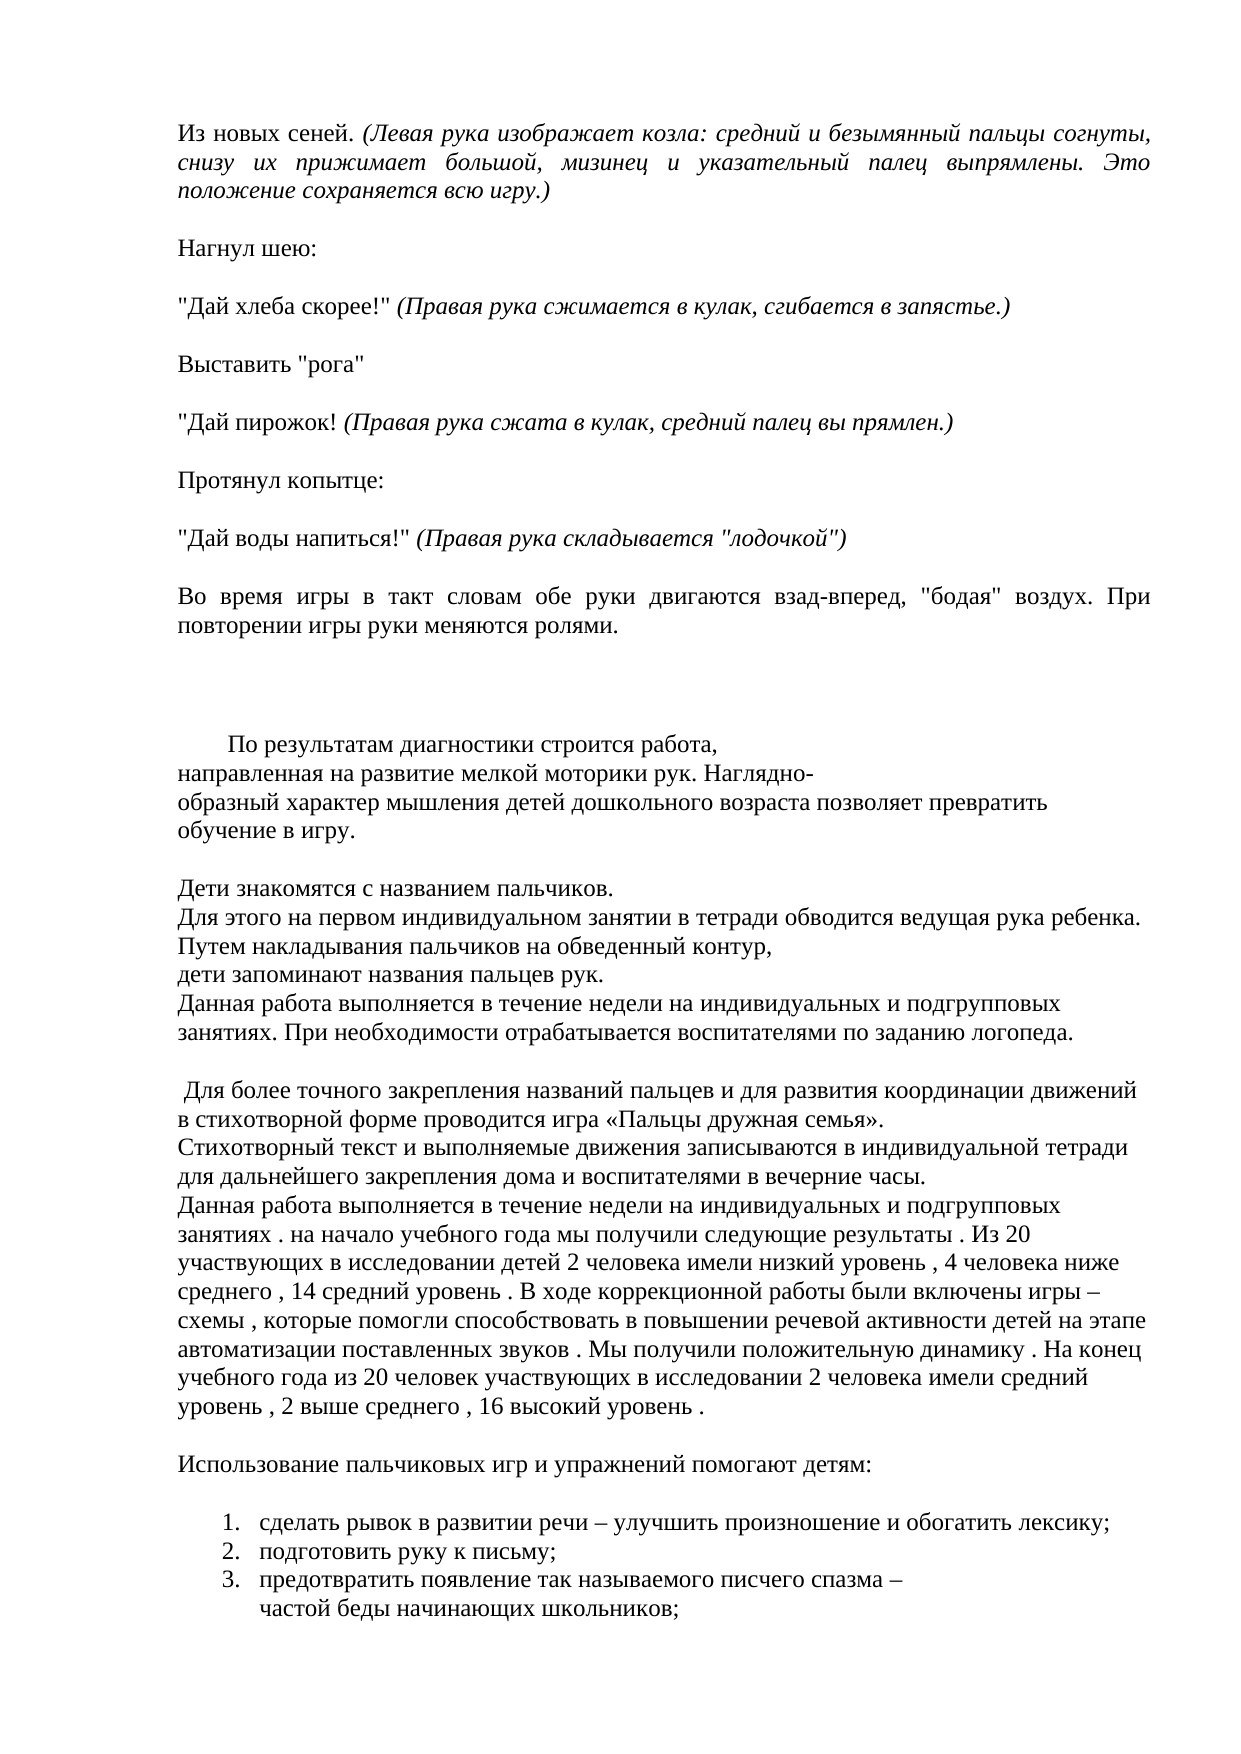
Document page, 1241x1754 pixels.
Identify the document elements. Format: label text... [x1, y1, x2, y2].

text "Дай хлеба скорее!" (Правая рука сжимается в кулак, сгибается в запястье.) [177, 291, 1152, 320]
list подготовить руку к письму; [222, 1536, 1152, 1564]
list предотвратить появление так называемого писчего спазма – частой беды начинающих школьников; [222, 1564, 1152, 1622]
text Протянул копытце: [177, 465, 1152, 494]
text По результатам диагностики строится работа, направленная на развитие мелкой моторики рук. Наглядно-образный характер мышления детей дошкольного возраста позволяет превратить обучение в игру. [177, 729, 1152, 844]
text Нагнул шею: [177, 233, 1152, 262]
text Для более точного закрепления названий пальцев и для развития координации движений в стихотворной форме проводится игра «Пальцы дружная семья». Стихотворный текст и выполняемые движения записываются в индивидуальной тетради для дальнейшего закрепления дома и воспитателями в вечерние часы. Данная работа выполняется в течение недели на индивидуальных и подгрупповых занятиях . на начало учебного года мы получили следующие результаты . Из 20 участвующих в исследовании детей 2 человека имели низкий уровень , 4 человека ниже среднего , 14 средний уровень . В ходе коррекционной работы были включены игры – схемы , которые помогли способствовать в повышении речевой активности детей на этапе автоматизации поставленных звуков . Мы получили положительную динамику . На конец учебного года из 20 человек участвующих в исследовании 2 человека имели средний уровень , 2 выше среднего , 16 высокий уровень . [177, 1075, 1152, 1420]
text Из новых сеней. (Левая рука изображает козла: средний и безымянный пальцы согнуты, снизу их прижимает большой, мизинец и указательный палец выпрямлены. Это положение сохраняется всю игру.) [177, 118, 1152, 204]
text Во время игры в такт словам обе руки двигаются взад-вперед, "бодая" воздух. При повторении игры руки меняются ролями. [177, 581, 1152, 638]
text "Дай воды напиться!" (Правая рука складывается "лодочкой") [177, 523, 1152, 552]
text Использование пальчиковых игр и упражнений помогают детям: [177, 1449, 1152, 1478]
text Дети знакомятся с названием пальчиков. Для этого на первом индивидуальном занятии в тетради обводится ведущая рука ребенка. Путем накладывания пальчиков на обведенный контур, дети запоминают названия пальцев рук. Данная работа выполняется в течение недели на индивидуальных и подгрупповых занятиях. При необходимости отрабатывается воспитателями по заданию логопеда. [177, 873, 1152, 1046]
text "Дай пирожок! (Правая рука сжата в кулак, средний палец вы прямлен.) [177, 407, 1152, 436]
list сделать рывок в развитии речи – улучшить произношение и обогатить лексику; [222, 1507, 1152, 1536]
text Выставить "рога" [177, 349, 1152, 378]
